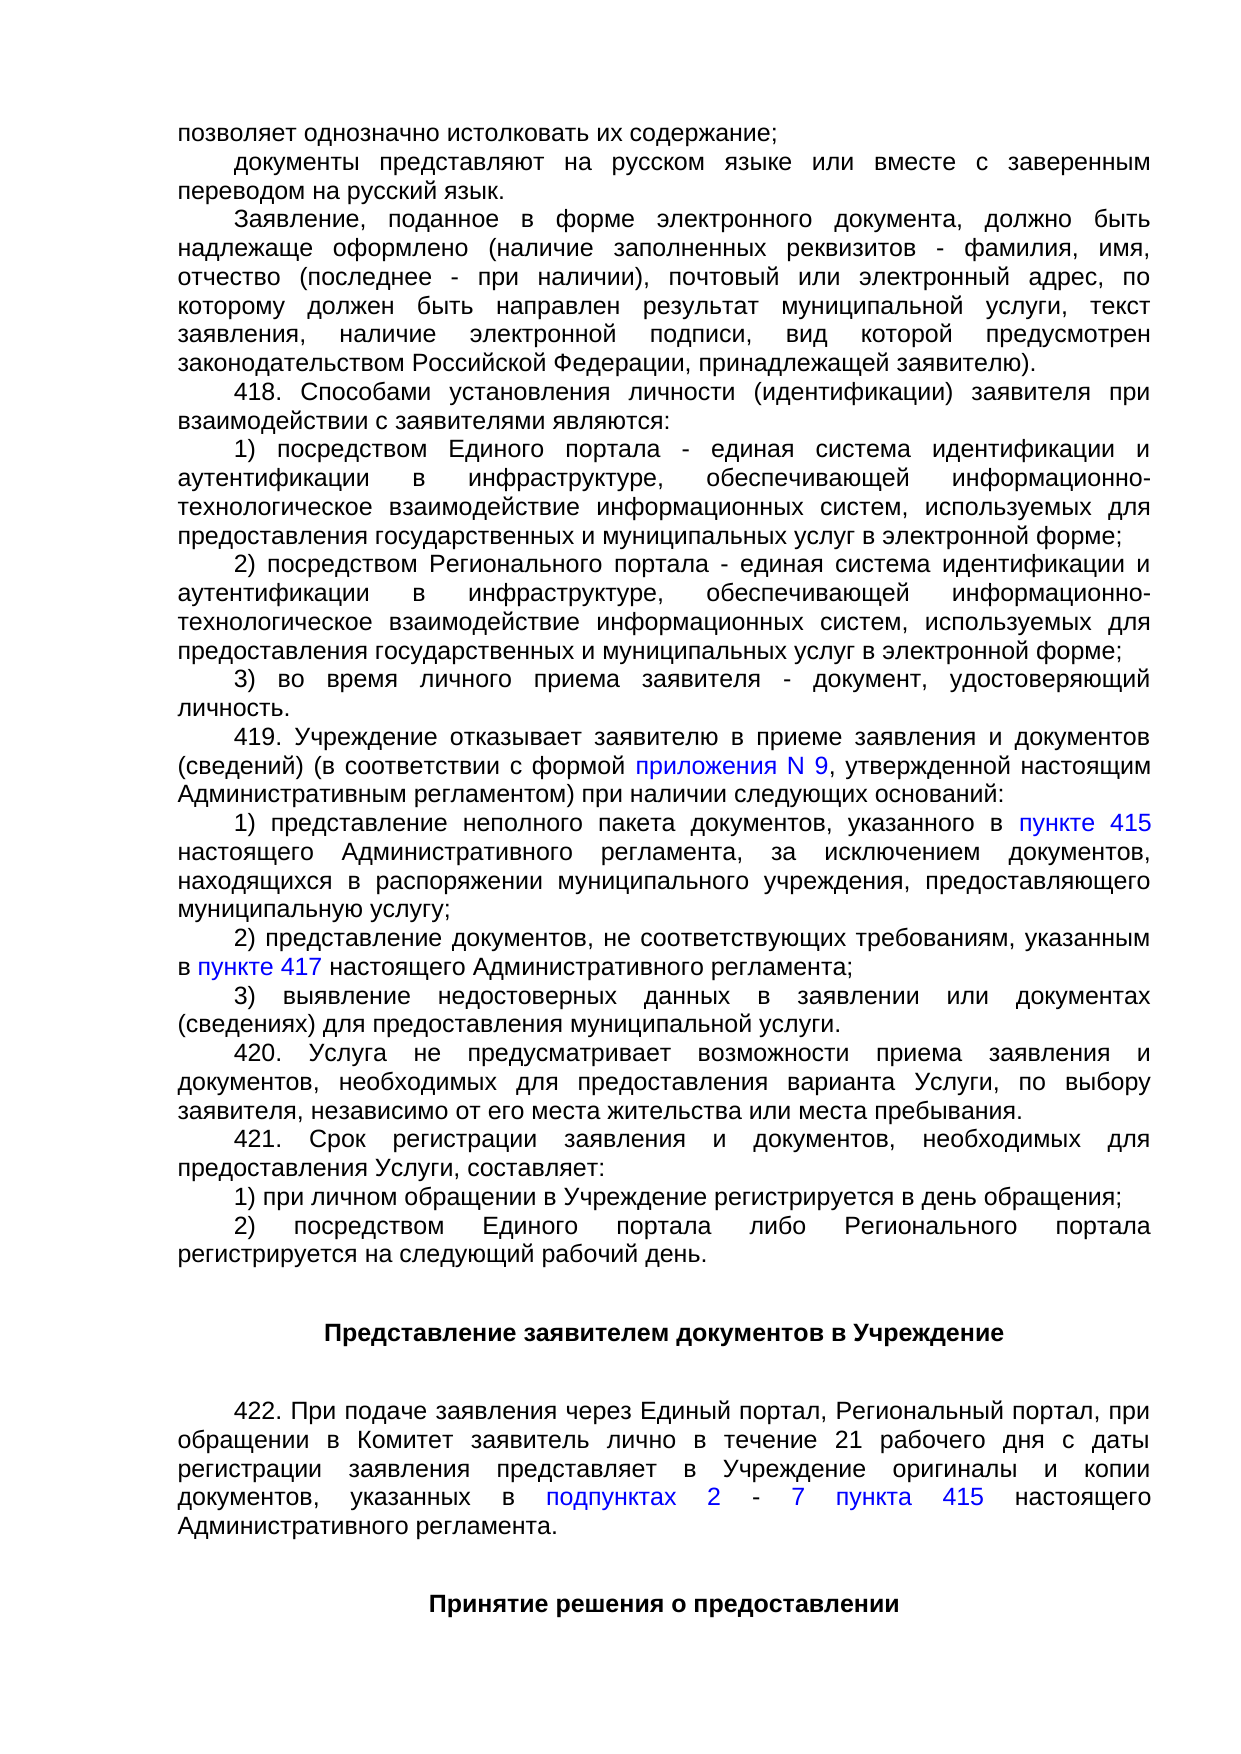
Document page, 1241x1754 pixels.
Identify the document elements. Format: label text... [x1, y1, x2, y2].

text 2) посредством Регионального портала - единая система идентификации и аутентификации в инфраструктуре, обеспечивающей информационно-технологическое взаимодействие информационных систем, используемых для предоставления государственных и муниципальных услуг в электронной форме; [177, 549, 1152, 664]
text 418. Способами установления личности (идентификации) заявителя при взаимодействии с заявителями являются: [177, 377, 1152, 434]
title Принятие решения о предоставлении [177, 1589, 1152, 1618]
text 1) при личном обращении в Учреждение регистрируется в день обращения; [177, 1182, 1152, 1211]
text 2) посредством Единого портала либо Регионального портала регистрируется на следующий рабочий день. [177, 1211, 1152, 1268]
text 3) во время личного приема заявителя - документ, удостоверяющий личность. [177, 664, 1152, 722]
text 1) представление неполного пакета документов, указанного в пункте 415 настоящего Административного регламента, за исключением документов, находящихся в распоряжении муниципального учреждения, предоставляющего муниципальную услугу; [177, 808, 1152, 923]
text 419. Учреждение отказывает заявителю в приеме заявления и документов (сведений) (в соответствии с формой приложения N 9, утвержденной настоящим Административным регламентом) при наличии следующих оснований: [177, 722, 1152, 808]
text 422. При подаче заявления через Единый портал, Региональный портал, при обращении в Комитет заявитель лично в течение 21 рабочего дня с даты регистрации заявления представляет в Учреждение оригиналы и копии документов, указанных в подпунктах 2 - 7 пункта 415 настоящего Административного регламента. [177, 1396, 1152, 1540]
text 420. Услуга не предусматривает возможности приема заявления и документов, необходимых для предоставления варианта Услуги, по выбору заявителя, независимо от его места жительства или места пребывания. [177, 1038, 1152, 1124]
text 421. Срок регистрации заявления и документов, необходимых для предоставления Услуги, составляет: [177, 1124, 1152, 1182]
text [177, 118, 1152, 147]
text документы представляют на русском языке или вместе с заверенным переводом на русский язык. [177, 147, 1152, 204]
text 1) посредством Единого портала - единая система идентификации и аутентификации в инфраструктуре, обеспечивающей информационно-технологическое взаимодействие информационных систем, используемых для предоставления государственных и муниципальных услуг в электронной форме; [177, 434, 1152, 549]
text 3) выявление недостоверных данных в заявлении или документах (сведениях) для предоставления муниципальной услуги. [177, 981, 1152, 1038]
text Заявление, поданное в форме электронного документа, должно быть надлежаще оформлено (наличие заполненных реквизитов - фамилия, имя, отчество (последнее - при наличии), почтовый или электронный адрес, по которому должен быть направлен результат муниципальной услуги, текст заявления, наличие электронной подписи, вид которой предусмотрен законодательством Российской Федерации, принадлежащей заявителю). [177, 204, 1152, 377]
title Представление заявителем документов в Учреждение [177, 1318, 1152, 1346]
text 2) представление документов, не соответствующих требованиям, указанным в пункте 417 настоящего Административного регламента; [177, 923, 1152, 981]
